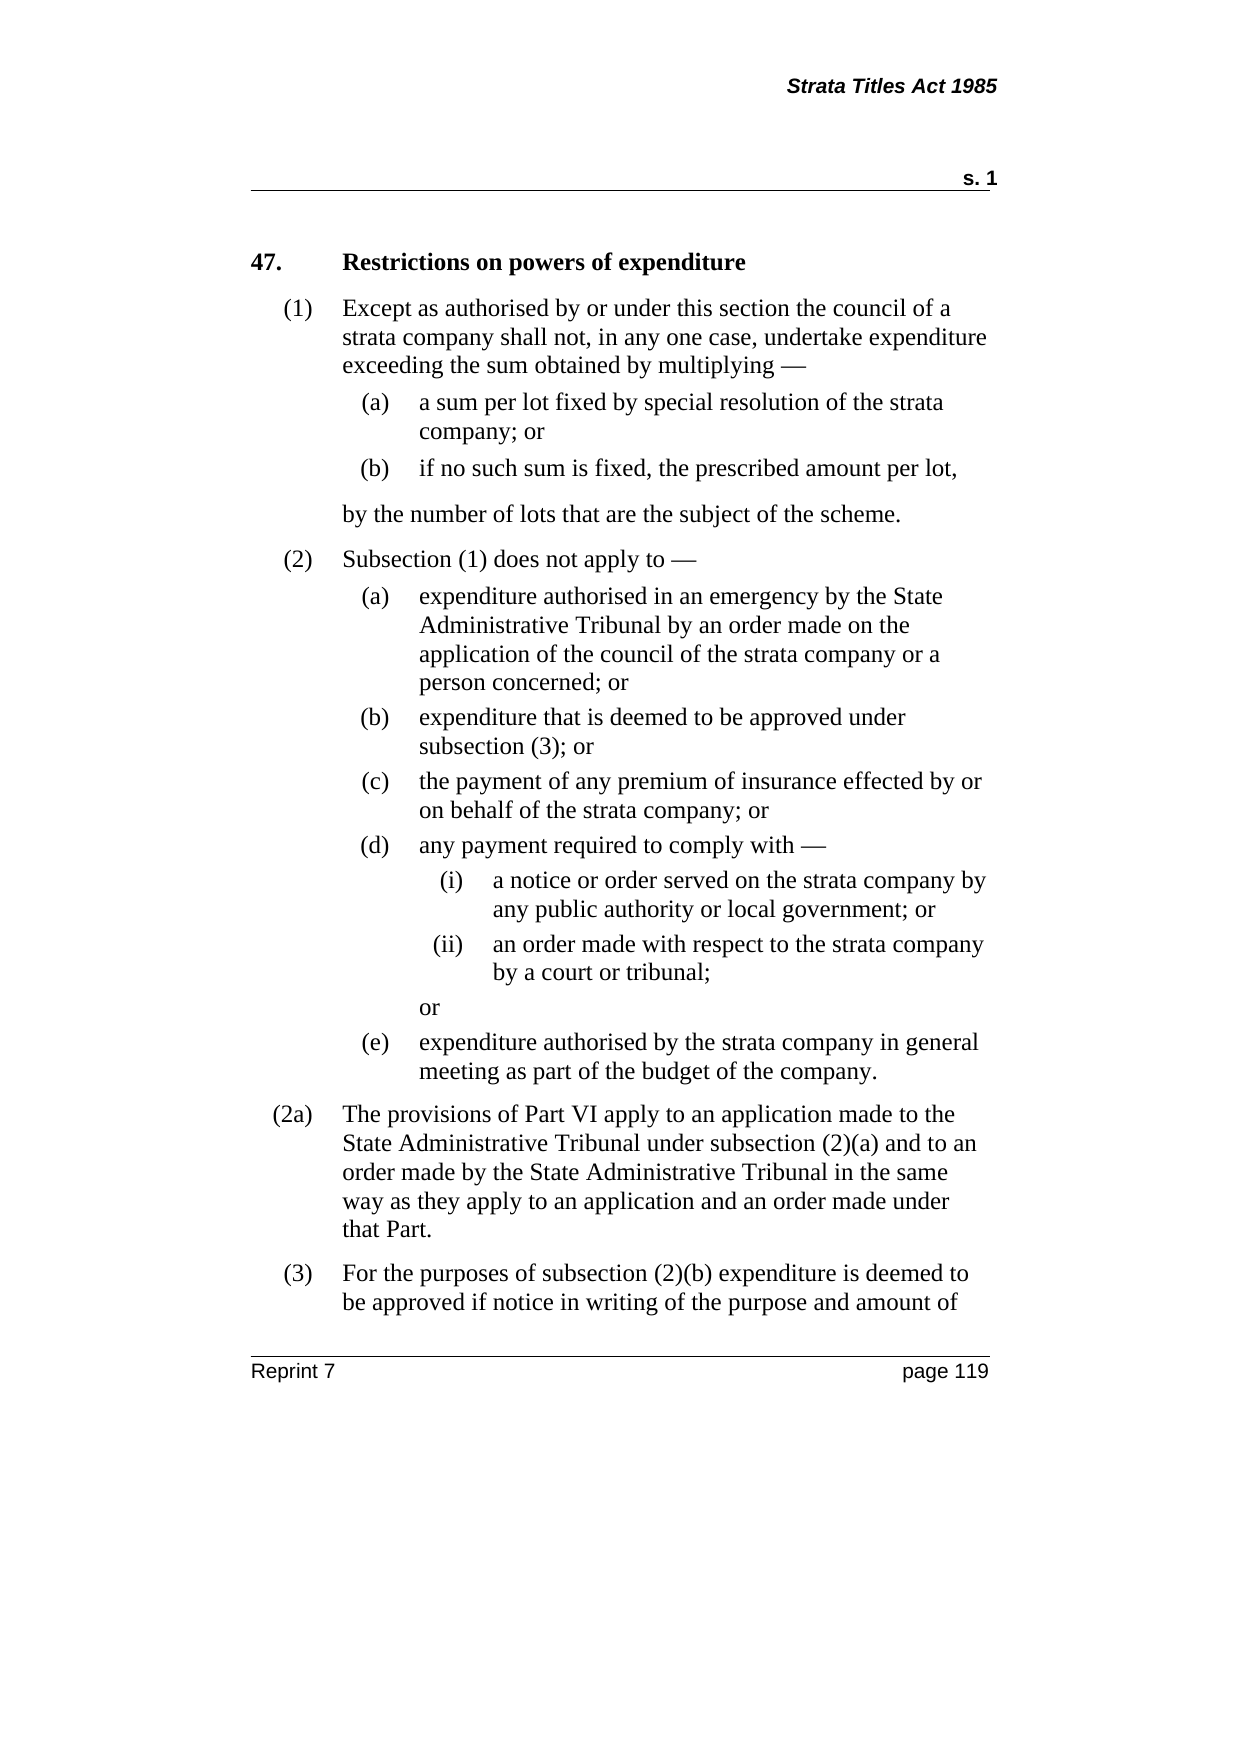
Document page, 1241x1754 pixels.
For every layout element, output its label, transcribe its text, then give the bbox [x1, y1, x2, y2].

text (2) Subsection (1) does not apply to — [251, 544, 990, 573]
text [251, 1258, 990, 1315]
text (e) expenditure authorised by the strata company in general meeting as part of the budget of the company. [251, 1027, 990, 1085]
text (b) expenditure that is deemed to be approved under subsection (3); or [251, 702, 990, 760]
text (c) the payment of any premium of insurance effected by or on behalf of the strata company; or [251, 766, 990, 824]
text (ii) an order made with respect to the strata company by a court or tribunal; [251, 929, 990, 986]
text (d) any payment required to comply with — [251, 830, 990, 859]
text by the number of lots that are the subject of the scheme. [251, 499, 990, 527]
subtitle 47. Restrictions on powers of expenditure [251, 247, 990, 276]
text (b) if no such sum is fixed, the prescribed amount per lot, [251, 453, 990, 482]
text or [251, 992, 990, 1021]
text (a) expenditure authorised in an emergency by the State Administrative Tribunal by an order made on the application of the council of the strata company or a person concerned; or [251, 581, 990, 696]
text (i) a notice or order served on the strata company by any public authority or local government; or [251, 865, 990, 922]
text (1) Except as authorised by or under this section the council of a strata company shall not, in any one case, undertake expenditure exceeding the sum obtained by multiplying — [251, 293, 990, 379]
text (2a) The provisions of Part VI apply to an application made to the State Administrative Tribunal under subsection (2)(a) and to an order made by the State Administrative Tribunal in the same way as they apply to an application and an order made under that Part. [251, 1099, 990, 1243]
text (a) a sum per lot fixed by special resolution of the strata company; or [251, 387, 990, 445]
